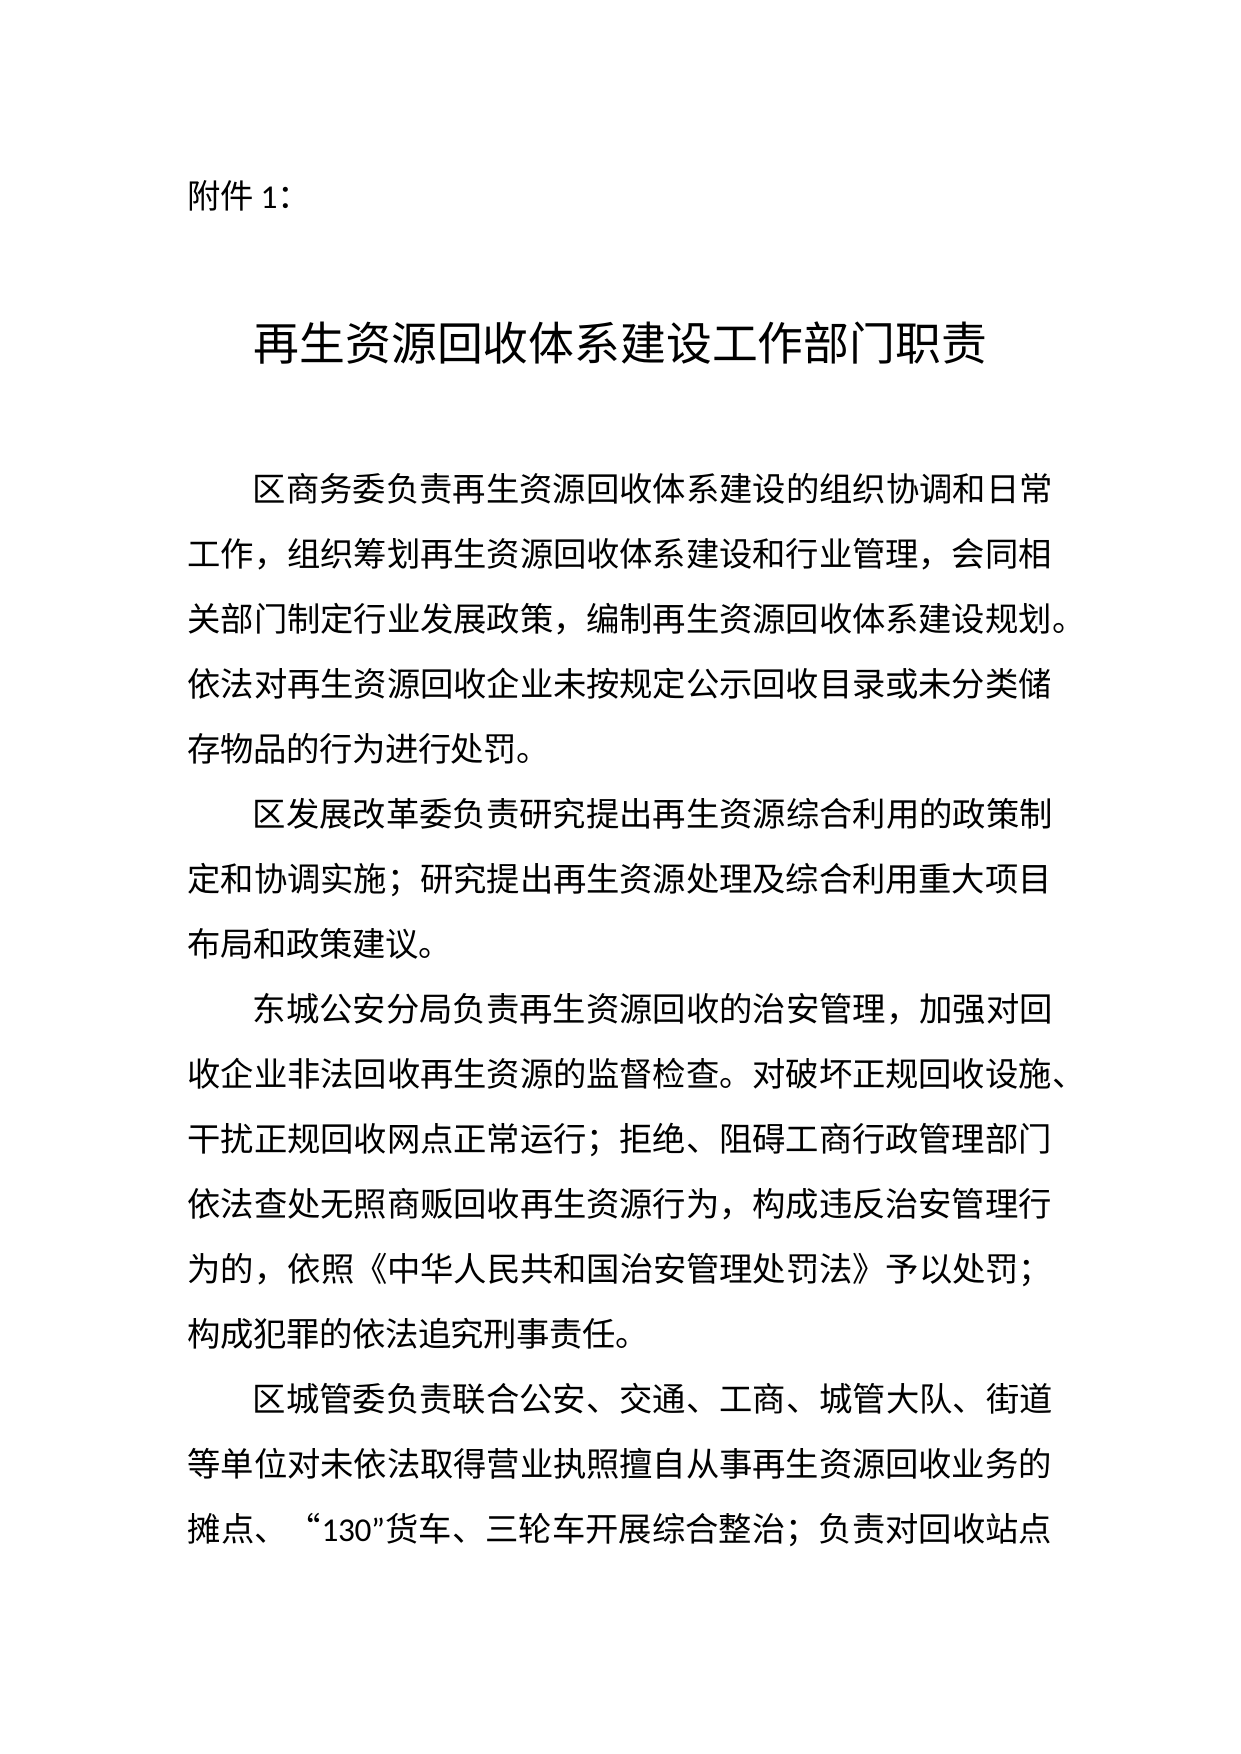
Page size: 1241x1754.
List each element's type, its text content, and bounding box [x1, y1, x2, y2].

text 区发展改革委负责研究提出再生资源综合利用的政策制定和协调实施；研究提出再生资源处理及综合利用重大项目布局和政策建议。 [187, 779, 1053, 974]
text 东城公安分局负责再生资源回收的治安管理，加强对回收企业非法回收再生资源的监督检查。对破坏正规回收设施、干扰正规回收网点正常运行；拒绝、阻碍工商行政管理部门依法查处无照商贩回收再生资源行为，构成违反治安管理行为的，依照《中华人民共和国治安管理处罚法》予以处罚；构成犯罪的依法追究刑事责任。 [187, 974, 1053, 1364]
text 再生资源回收体系建设工作部门职责 [187, 292, 1053, 389]
text 区商务委负责再生资源回收体系建设的组织协调和日常工作，组织筹划再生资源回收体系建设和行业管理，会同相关部门制定行业发展政策，编制再生资源回收体系建设规划。依法对再生资源回收企业未按规定公示回收目录或未分类储存物品的行为进行处罚。 [187, 454, 1053, 779]
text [187, 1364, 1053, 1559]
text 附件1： [187, 162, 1053, 227]
